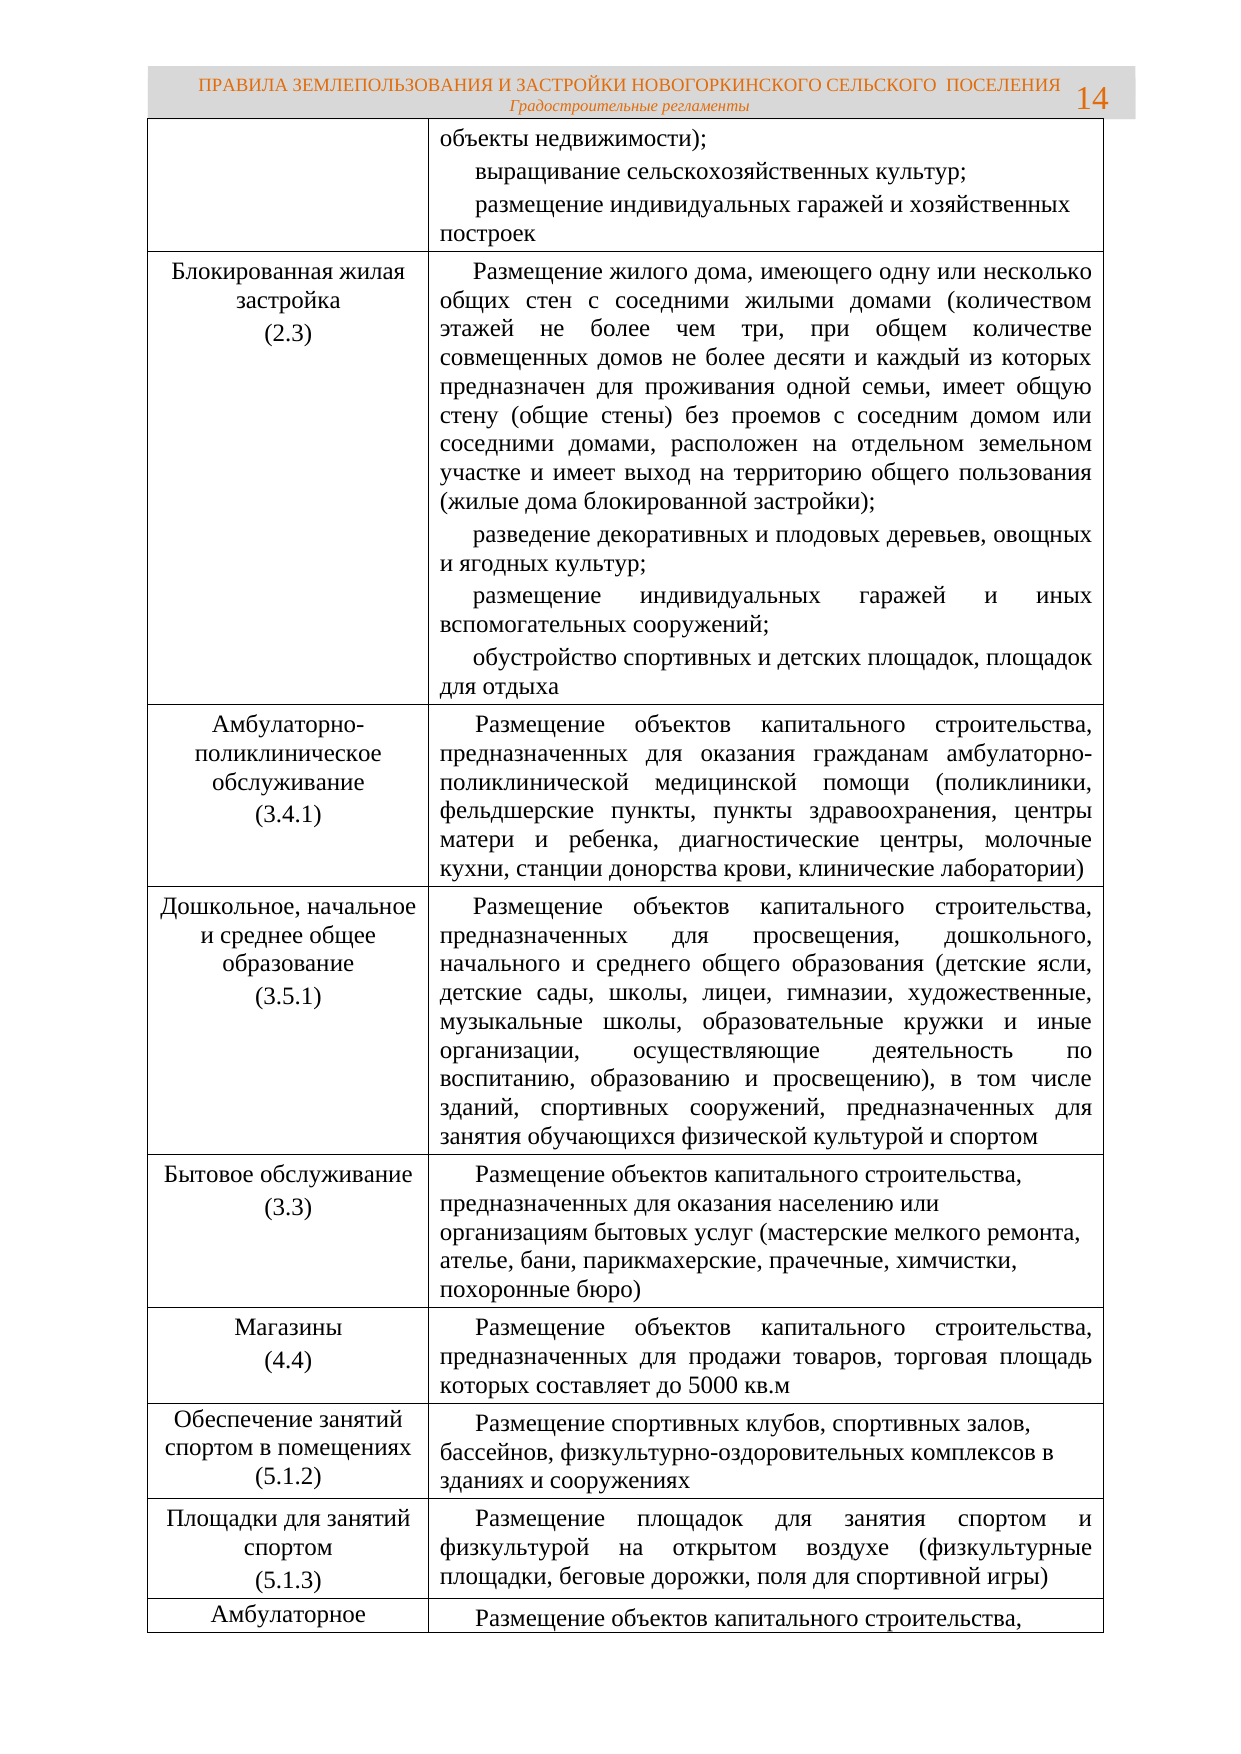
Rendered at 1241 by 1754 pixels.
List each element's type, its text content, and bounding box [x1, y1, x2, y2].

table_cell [429, 119, 1103, 251]
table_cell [148, 119, 428, 251]
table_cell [148, 1599, 428, 1632]
table_cell Площадки для занятий спортом (5.1.3) [148, 1499, 428, 1598]
table_cell Размещение объектов капитального строительства, предназначенных для продажи товаров, торговая площадь которых составляет до 5000 кв.м [429, 1308, 1103, 1403]
table_cell Размещение объектов капитального строительства, предназначенных для оказания населению или организациям бытовых услуг (мастерские мелкого ремонта, ателье, бани, парикмахерские, прачечные, химчистки, похоронные бюро) [429, 1155, 1103, 1307]
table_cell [429, 1599, 1103, 1632]
table_cell Размещение объектов капитального строительства, предназначенных для оказания гражданам амбулаторно-поликлинической медицинской помощи (поликлиники, фельдшерские пункты, пункты здравоохранения, центры матери и ребенка, диагностические центры, молочные кухни, станции донорства крови, клинические лаборатории) [429, 705, 1103, 886]
table_cell Амбулаторно-поликлиническое обслуживание (3.4.1) [148, 705, 428, 886]
table_cell Размещение площадок для занятия спортом и физкультурой на открытом воздухе (физкультурные площадки, беговые дорожки, поля для спортивной игры) [429, 1499, 1103, 1598]
table_cell Размещение жилого дома, имеющего одну или несколько общих стен с соседними жилыми домами (количеством этажей не более чем три, при общем количестве совмещенных домов не более десяти и каждый из которых предназначен для проживания одной семьи, имеет общую стену (общие стены) без проемов с соседним домом или соседними домами, расположен на отдельном земельном участке и имеет выход на территорию общего пользования (жилые дома блокированной застройки); разведение декоративных и плодовых деревьев, овощных и ягодных культур; размещение индивидуальных гаражей и иных вспомогательных сооружений; обустройство спортивных и детских площадок, площадок для отдыха [429, 252, 1103, 704]
table_cell Бытовое обслуживание (3.3) [148, 1155, 428, 1307]
table_cell Размещение объектов капитального строительства, предназначенных для просвещения, дошкольного, начального и среднего общего образования (детские ясли, детские сады, школы, лицеи, гимназии, художественные, музыкальные школы, образовательные кружки и иные организации, осуществляющие деятельность по воспитанию, образованию и просвещению), в том числе зданий, спортивных сооружений, предназначенных для занятия обучающихся физической культурой и спортом [429, 887, 1103, 1154]
table_cell Размещение спортивных клубов, спортивных залов, бассейнов, физкультурно-оздоровительных комплексов в зданиях и сооружениях [429, 1404, 1103, 1498]
table_cell Обеспечение занятий спортом в помещениях (5.1.2) [148, 1404, 428, 1498]
table_cell Магазины (4.4) [148, 1308, 428, 1403]
table_cell Дошкольное, начальное и среднее общее образование (3.5.1) [148, 887, 428, 1154]
table_cell Блокированная жилая застройка (2.3) [148, 252, 428, 704]
